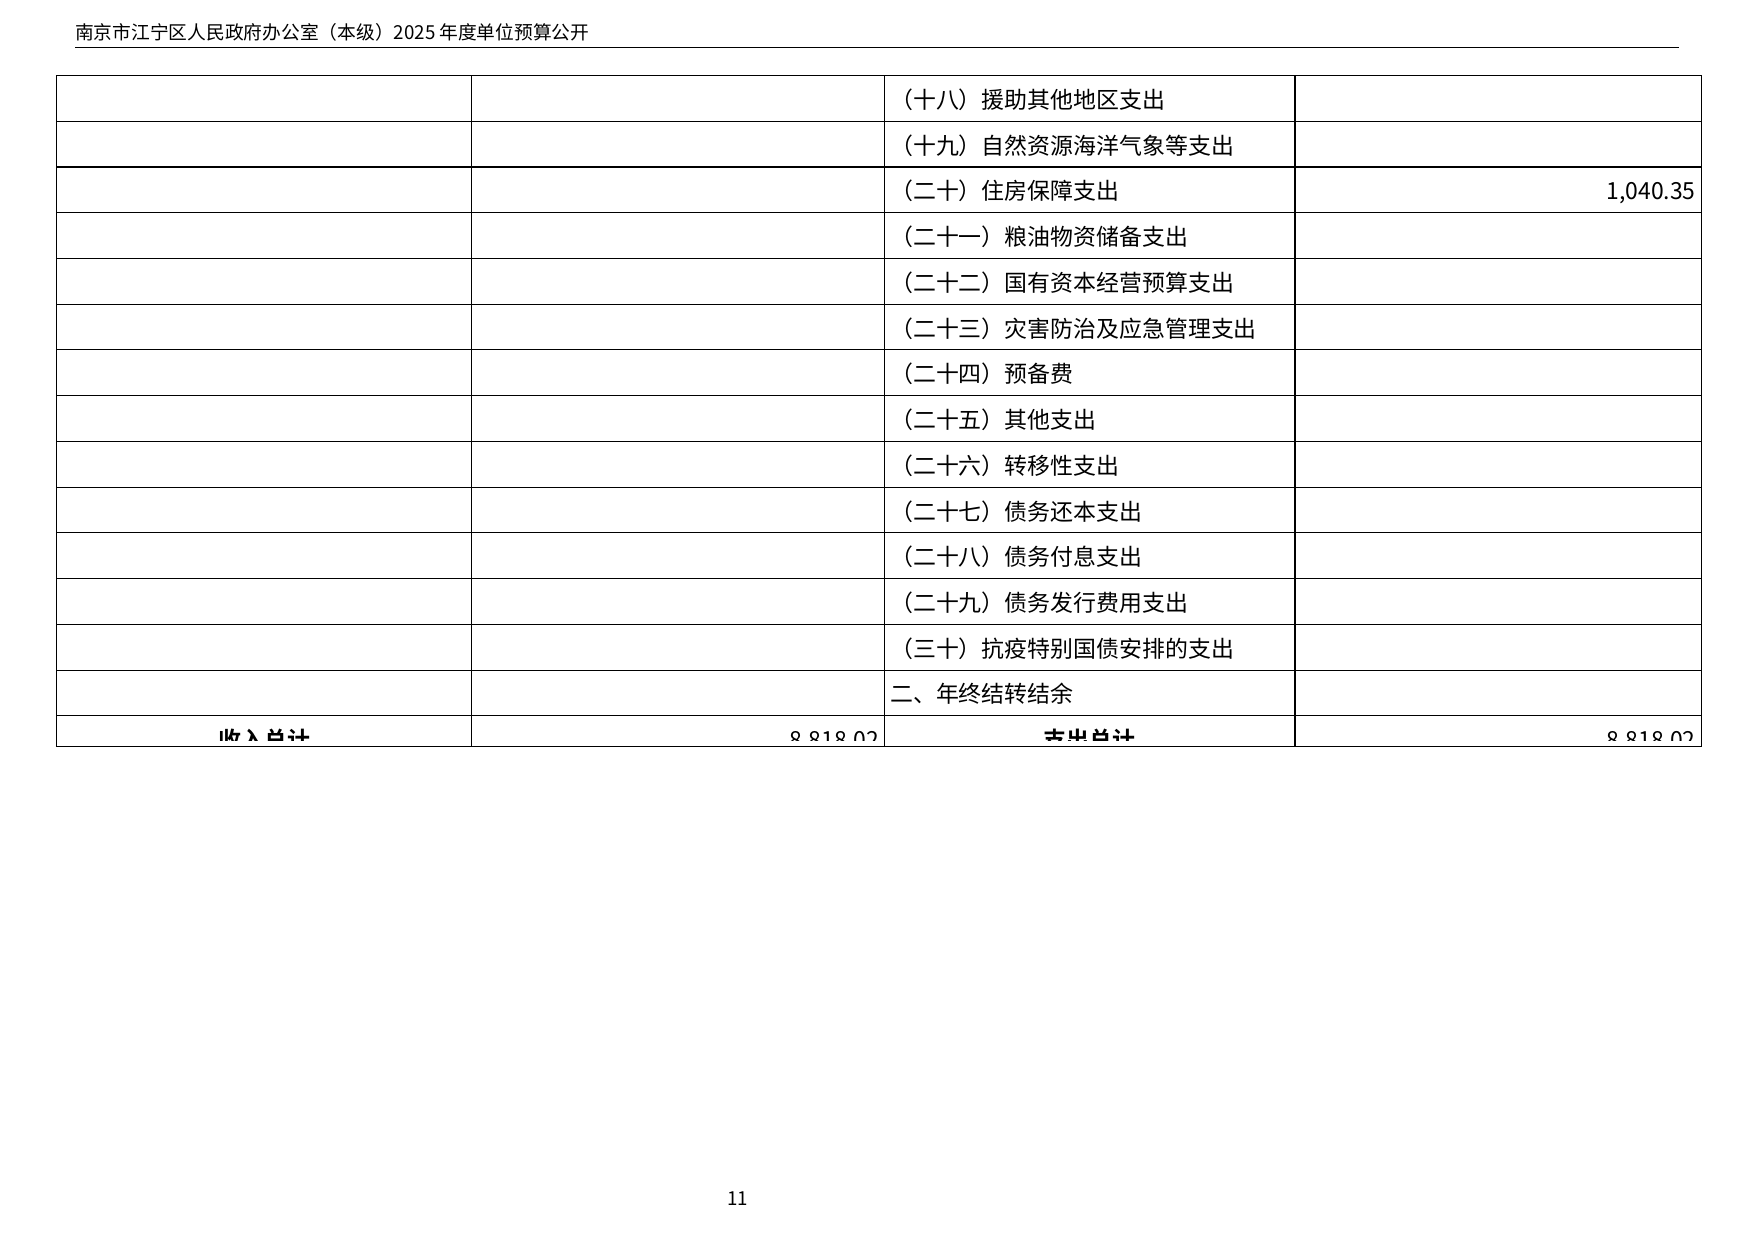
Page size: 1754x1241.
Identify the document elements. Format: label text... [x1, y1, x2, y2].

table_cell [472, 122, 884, 166]
table_cell （二十三）灾害防治及应急管理支出 [885, 305, 1294, 349]
table_cell [1296, 579, 1701, 624]
table_cell 收入总计 [57, 716, 471, 746]
table_cell [1296, 396, 1701, 441]
table_cell （二十五）其他支出 [885, 396, 1294, 441]
table_cell [472, 533, 884, 578]
table_cell （十九）自然资源海洋气象等支出 [885, 122, 1294, 166]
table_cell [472, 442, 884, 487]
table_cell [57, 305, 471, 349]
table_cell （十八）援助其他地区支出 [885, 76, 1294, 121]
table_cell 8,818.02 [1296, 716, 1701, 746]
table_cell [472, 579, 884, 624]
table_cell [472, 350, 884, 395]
table_cell [472, 213, 884, 258]
table_cell [472, 396, 884, 441]
table_cell （二十七）债务还本支出 [885, 488, 1294, 532]
table_cell [472, 259, 884, 304]
table_cell [57, 76, 471, 121]
table_cell [472, 671, 884, 715]
table_cell [1296, 671, 1701, 715]
table_cell [57, 579, 471, 624]
table_cell 1,040.35 [1296, 168, 1701, 212]
table_cell [1296, 488, 1701, 532]
table_cell [57, 213, 471, 258]
table_cell （二十四）预备费 [885, 350, 1294, 395]
table_cell [1296, 122, 1701, 166]
table_cell 二、年终结转结余 [885, 671, 1294, 715]
table_cell [57, 396, 471, 441]
table_cell [472, 625, 884, 669]
table_cell [1296, 305, 1701, 349]
table_cell [472, 488, 884, 532]
table_cell [57, 122, 471, 166]
table_cell 8,818.02 [472, 716, 884, 746]
table_cell [1296, 76, 1701, 121]
table_cell [57, 671, 471, 715]
table_cell （二十一）粮油物资储备支出 [885, 213, 1294, 258]
table_cell [1296, 259, 1701, 304]
table_cell [1296, 625, 1701, 669]
table_cell [1296, 533, 1701, 578]
table_cell [57, 350, 471, 395]
table_cell [57, 533, 471, 578]
table_cell （二十六）转移性支出 [885, 442, 1294, 487]
table_cell [472, 168, 884, 212]
table_cell [472, 305, 884, 349]
table_cell （二十）住房保障支出 [885, 168, 1294, 212]
table_cell （三十）抗疫特别国债安排的支出 [885, 625, 1294, 669]
table_cell [57, 625, 471, 669]
table_cell [472, 76, 884, 121]
table_cell [57, 168, 471, 212]
table_cell 支出总计 [885, 716, 1294, 746]
table_cell （二十八）债务付息支出 [885, 533, 1294, 578]
table_cell [1296, 350, 1701, 395]
table_cell [57, 259, 471, 304]
table_cell [57, 442, 471, 487]
table_cell [1296, 213, 1701, 258]
table_cell （二十九）债务发行费用支出 [885, 579, 1294, 624]
table_cell [1296, 442, 1701, 487]
table_cell [57, 488, 471, 532]
table_cell （二十二）国有资本经营预算支出 [885, 259, 1294, 304]
